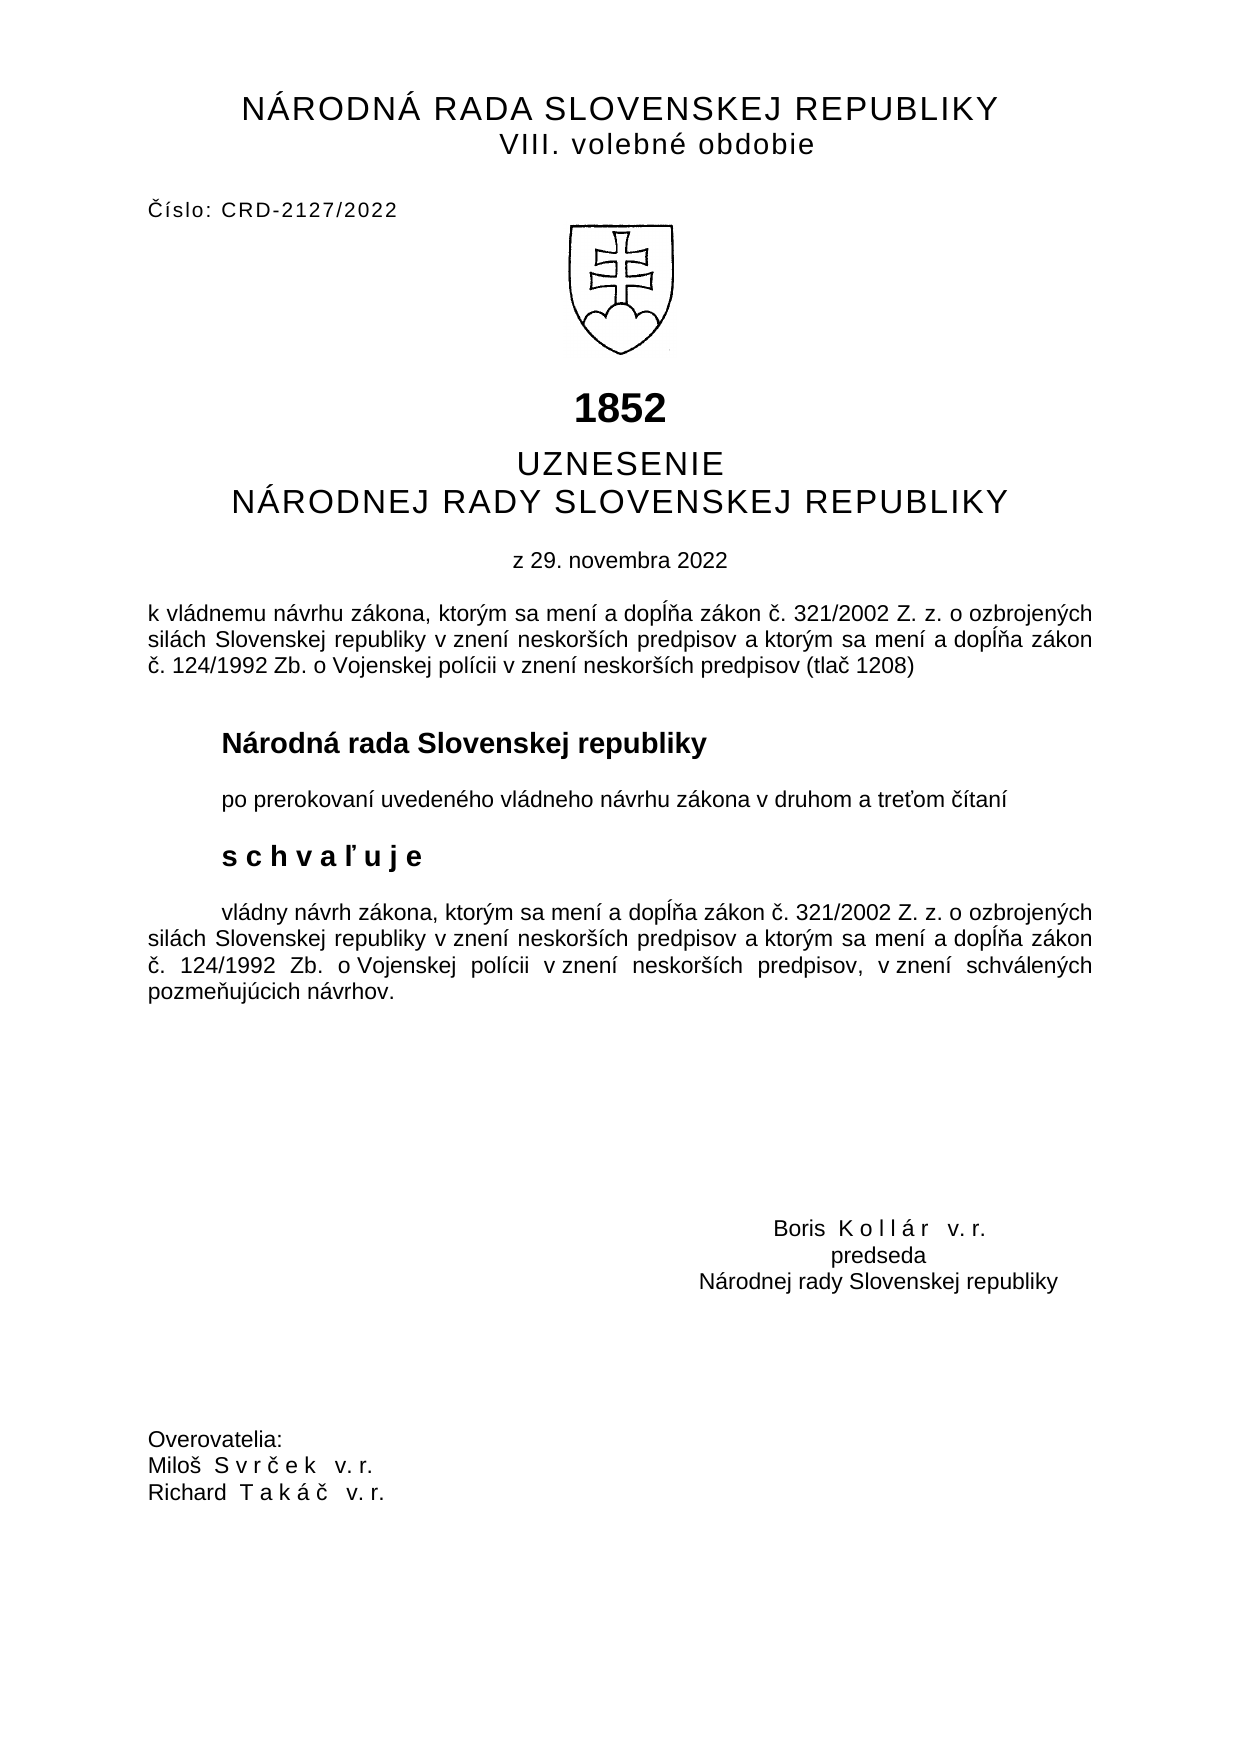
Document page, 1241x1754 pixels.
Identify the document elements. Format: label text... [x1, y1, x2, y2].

text Overovatelia: [148, 1426, 1092, 1452]
text po prerokovaní uvedeného vládneho návrhu zákona v druhom a treťom čítaní [148, 786, 1092, 813]
text k vládnemu návrhu zákona, ktorým sa mení a dopĺňa zákon č. 321/2002 Z. z. o ozbrojených silách Slovenskej republiky v znení neskorších predpisov a ktorým sa mení a dopĺňa zákon č. 124/1992 Zb. o Vojenskej polícii v znení neskorších predpisov (tlač 1208) [148, 599, 1092, 678]
subtitle UZNESENIE [148, 443, 1092, 482]
subtitle NÁRODNÁ RADA SLOVENSKEJ REPUBLIKY [148, 89, 1092, 127]
text Boris K o l l á r v. r. [674, 1215, 1092, 1242]
picture [563, 221, 677, 358]
text Miloš S v r č e k v. r. [148, 1452, 1092, 1479]
text z 29. novembra 2022 [148, 547, 1092, 573]
text Richard T a k á č v. r. [148, 1479, 1092, 1505]
text predseda [748, 1242, 1092, 1268]
subtitle VIII. volebné obdobie [148, 127, 1092, 161]
text Národná rada Slovenskej republiky [148, 726, 1092, 760]
text vládny návrh zákona, ktorým sa mení a dopĺňa zákon č. 321/2002 Z. z. o ozbrojených silách Slovenskej republiky v znení neskorších predpisov a ktorým sa mení a dopĺňa zákon č. 124/1992 Zb. o Vojenskej polícii v znení neskorších predpisov, v znení schválených pozmeňujúcich návrhov. [148, 899, 1092, 1004]
text 1852 [148, 383, 1092, 431]
subtitle NÁRODNEJ RADY SLOVENSKEJ REPUBLIKY [148, 482, 1092, 520]
text Číslo: CRD-2127/2022 [148, 198, 1092, 222]
text Národnej rady Slovenskej republiky [664, 1268, 1092, 1294]
text s c h v a ľ u j e [148, 839, 1092, 873]
